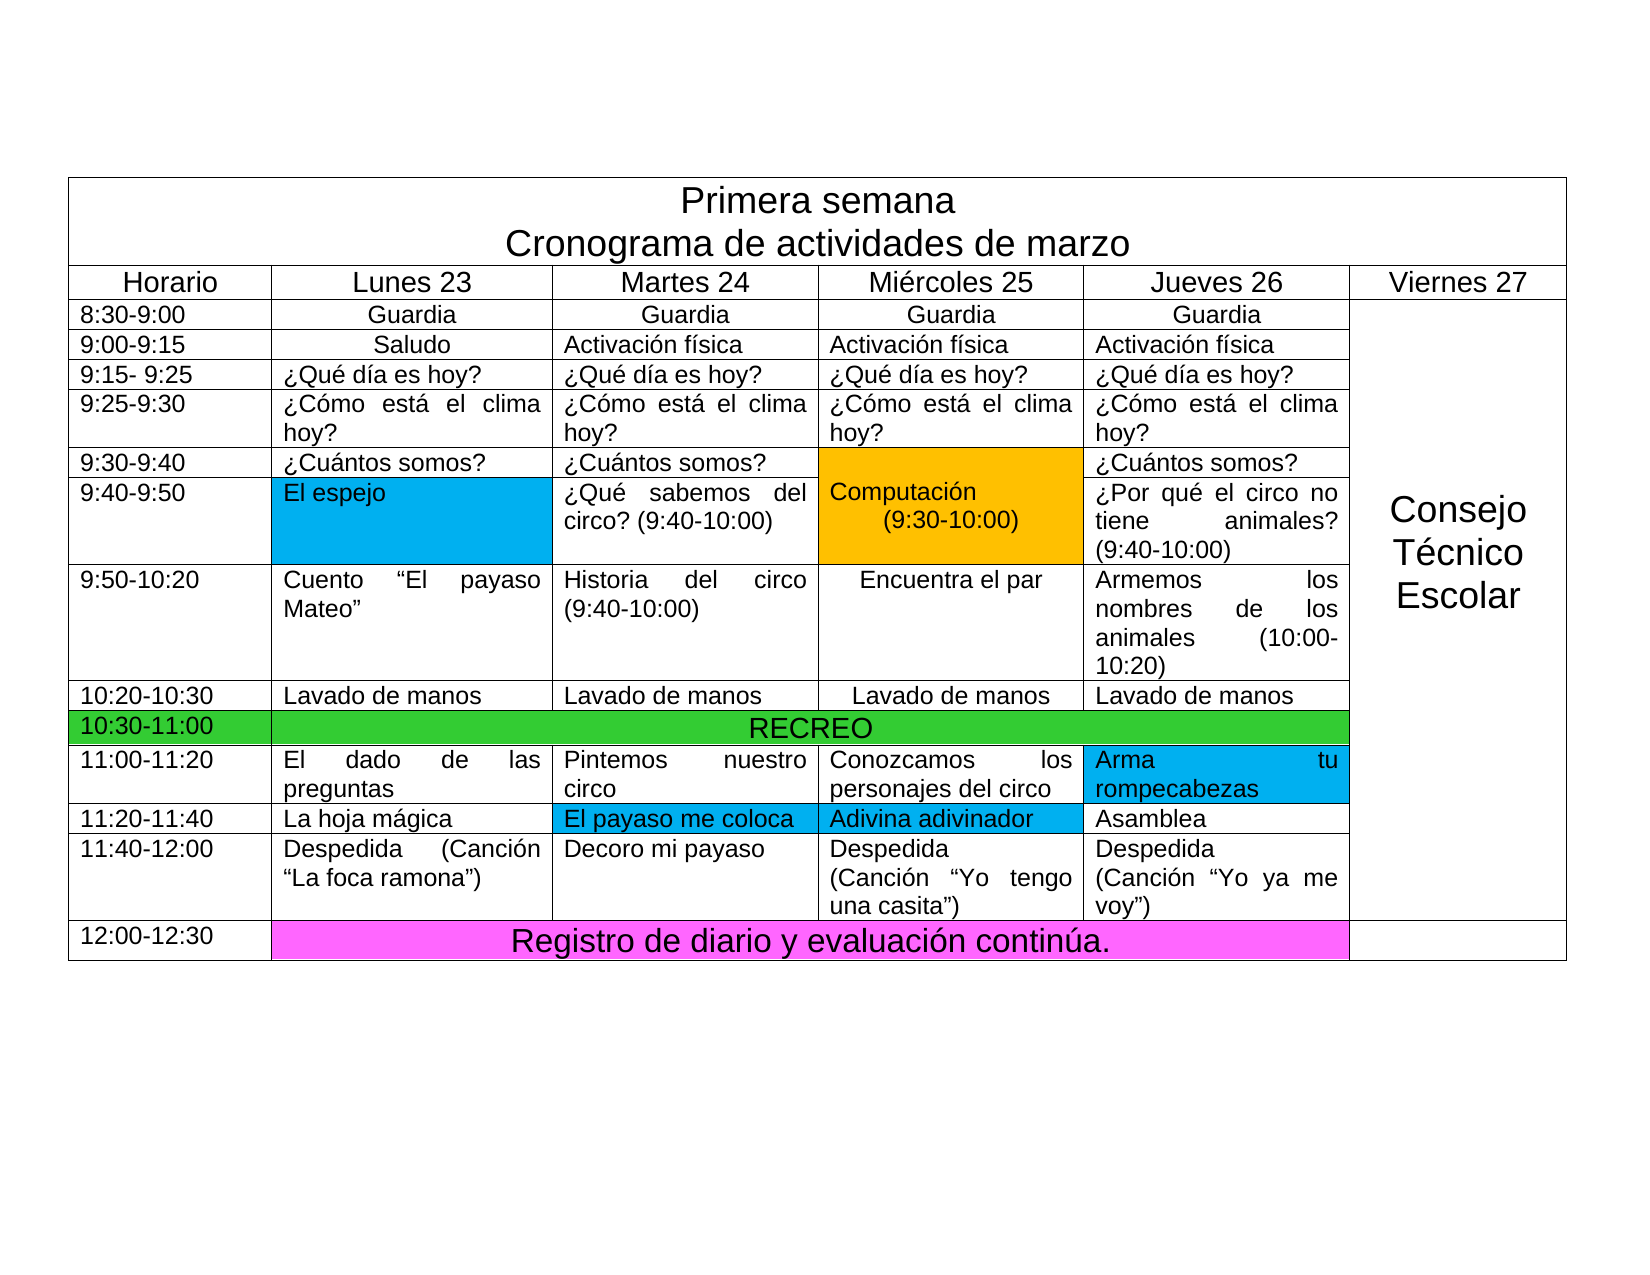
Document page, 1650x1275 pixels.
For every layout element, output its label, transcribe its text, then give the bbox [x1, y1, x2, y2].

table_cell Activación física [553, 330, 818, 359]
table_cell Jueves 26 [1084, 266, 1349, 299]
table_cell Armemos los nombres de los animales (10:00-10:20) [1084, 565, 1349, 680]
table_cell Decoro mi payaso [553, 834, 818, 920]
table_cell Guardia [819, 300, 1083, 329]
table_cell Historia del circo (9:40-10:00) [553, 565, 818, 680]
table_cell 11:20-11:40 [69, 804, 271, 833]
table_cell 10:20-10:30 [69, 681, 271, 710]
table_cell Lavado de manos [553, 681, 818, 710]
table_cell 9:00-9:15 [69, 330, 271, 359]
table_cell ¿Qué día es hoy? [1084, 360, 1349, 388]
table_cell Guardia [553, 300, 818, 329]
table_cell ¿Cómo está el clima hoy? [272, 390, 552, 447]
table_cell Asamblea [1084, 804, 1349, 833]
table_cell La hoja mágica [272, 804, 552, 833]
table_cell 9:30-9:40 [69, 448, 271, 477]
table_cell 9:25-9:30 [69, 390, 271, 447]
table_header Primera semana Cronograma de actividades de marzo [69, 178, 1566, 264]
table_cell ¿Cuántos somos? [553, 448, 818, 477]
table_cell 9:40-9:50 [69, 478, 271, 564]
table_cell Saludo [272, 330, 552, 359]
table_cell Guardia [272, 300, 552, 329]
table_cell Lavado de manos [819, 681, 1083, 710]
table_cell Lavado de manos [272, 681, 552, 710]
table_cell ¿Qué sabemos del circo? (9:40-10:00) [553, 478, 818, 564]
table_cell Cuento “El payaso Mateo” [272, 565, 552, 680]
table_cell Despedida (Canción “Yo ya me voy”) [1084, 834, 1349, 920]
table_cell ¿Qué día es hoy? [819, 360, 1083, 388]
table_cell 12:00-12:30 [69, 921, 271, 959]
table_cell 9:15- 9:25 [69, 360, 271, 388]
table_cell Encuentra el par [819, 565, 1083, 680]
table_cell ¿Cómo está el clima hoy? [819, 390, 1083, 447]
table_cell Arma tu rompecabezas [1084, 746, 1349, 803]
table_cell Viernes 27 [1350, 266, 1566, 299]
table_cell Computación (9:30-10:00) [819, 448, 1083, 564]
table_cell Registro de diario y evaluación continúa. [272, 921, 1349, 959]
table_cell Martes 24 [553, 266, 818, 299]
table_cell Lavado de manos [1084, 681, 1349, 710]
table_cell Despedida (Canción “Yo tengo una casita”) [819, 834, 1083, 920]
table_cell Conozcamos los personajes del circo [819, 746, 1083, 803]
table_cell ¿Cómo está el clima hoy? [1084, 390, 1349, 447]
table_cell El dado de las preguntas [272, 746, 552, 803]
table_cell Horario [69, 266, 271, 299]
table_cell Consejo Técnico Escolar [1350, 300, 1566, 920]
table_cell RECREO [272, 711, 1349, 744]
table_cell 8:30-9:00 [69, 300, 271, 329]
table_cell 11:00-11:20 [69, 746, 271, 803]
table_cell 10:30-11:00 [69, 711, 271, 744]
table_cell Lunes 23 [272, 266, 552, 299]
table_cell Pintemos nuestro circo [553, 746, 818, 803]
table_cell 11:40-12:00 [69, 834, 271, 920]
table_cell El espejo [272, 478, 552, 564]
table_cell [1350, 921, 1566, 959]
table_cell Guardia [1084, 300, 1349, 329]
table_cell ¿Cuántos somos? [1084, 448, 1349, 477]
table_cell ¿Qué día es hoy? [553, 360, 818, 388]
table_cell ¿Por qué el circo no tiene animales? (9:40-10:00) [1084, 478, 1349, 564]
table_cell 9:50-10:20 [69, 565, 271, 680]
table_cell Despedida (Canción “La foca ramona”) [272, 834, 552, 920]
table_cell El payaso me coloca [553, 804, 818, 833]
table_cell ¿Qué día es hoy? [272, 360, 552, 388]
table_cell Miércoles 25 [819, 266, 1083, 299]
table_cell Activación física [819, 330, 1083, 359]
table_cell ¿Cuántos somos? [272, 448, 552, 477]
table_cell ¿Cómo está el clima hoy? [553, 390, 818, 447]
table_cell Activación física [1084, 330, 1349, 359]
table_cell Adivina adivinador [819, 804, 1083, 833]
